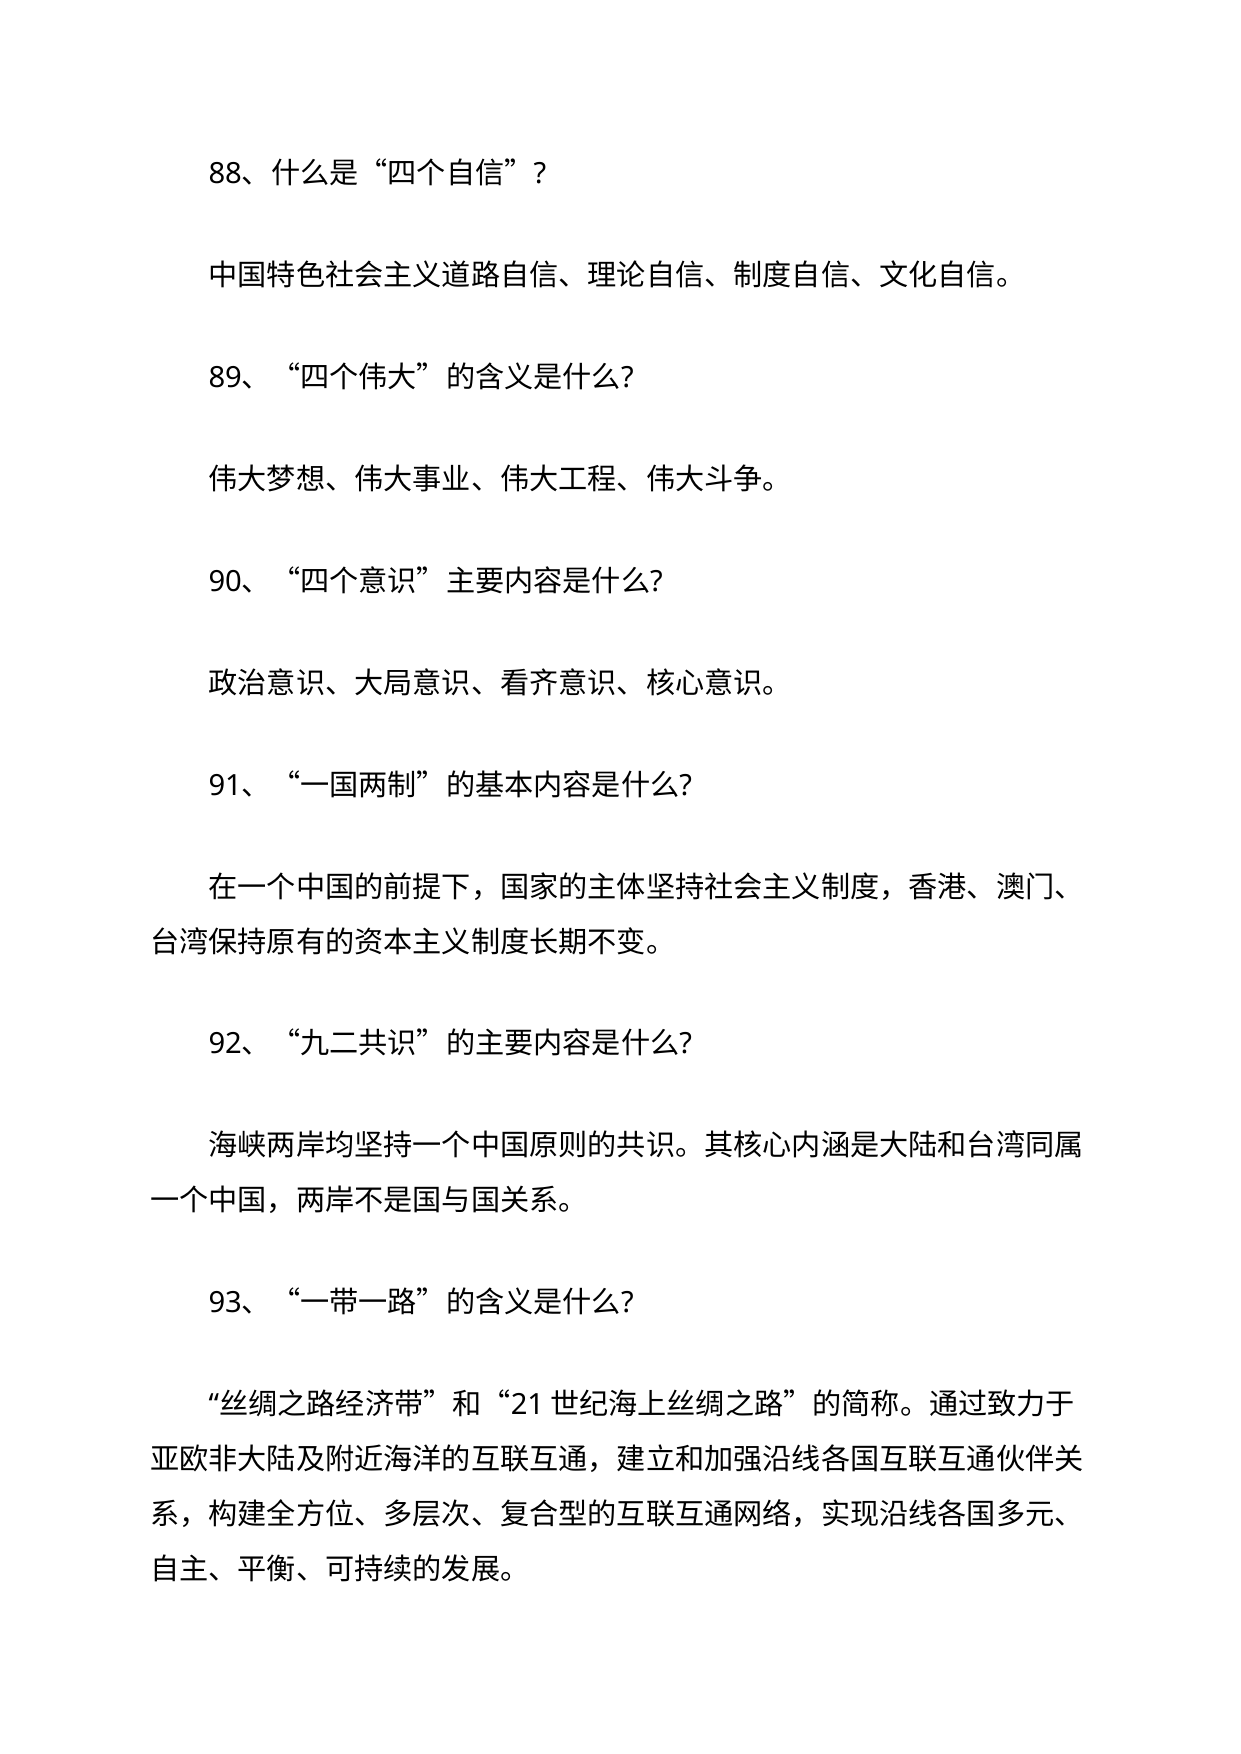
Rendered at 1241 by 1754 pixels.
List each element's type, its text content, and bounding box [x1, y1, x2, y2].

text 92、“九二共识”的主要内容是什么? [150, 1020, 1090, 1062]
text 91、“一国两制”的基本内容是什么? [150, 761, 1090, 804]
text 政治意识、大局意识、看齐意识、核心意识。 [150, 659, 1090, 702]
text 中国特色社会主义道路自信、理论自信、制度自信、文化自信。 [150, 252, 1090, 294]
text 海峡两岸均坚持一个中国原则的共识。其核心内涵是大陆和台湾同属一个中国，两岸不是国与国关系。 [150, 1122, 1090, 1219]
text 88、什么是“四个自信”? [150, 150, 1090, 192]
text 89、“四个伟大”的含义是什么? [150, 354, 1090, 396]
text “丝绸之路经济带”和“21世纪海上丝绸之路”的简称。通过致力于亚欧非大陆及附近海洋的互联互通，建立和加强沿线各国互联互通伙伴关系，构建全方位、多层次、复合型的互联互通网络，实现沿线各国多元、自主、平衡、可持续的发展。 [150, 1381, 1090, 1588]
text 伟大梦想、伟大事业、伟大工程、伟大斗争。 [150, 456, 1090, 498]
text 93、“一带一路”的含义是什么? [150, 1278, 1090, 1321]
text 在一个中国的前提下，国家的主体坚持社会主义制度，香港、澳门、台湾保持原有的资本主义制度长期不变。 [150, 863, 1090, 960]
text 90、“四个意识”主要内容是什么? [150, 557, 1090, 600]
